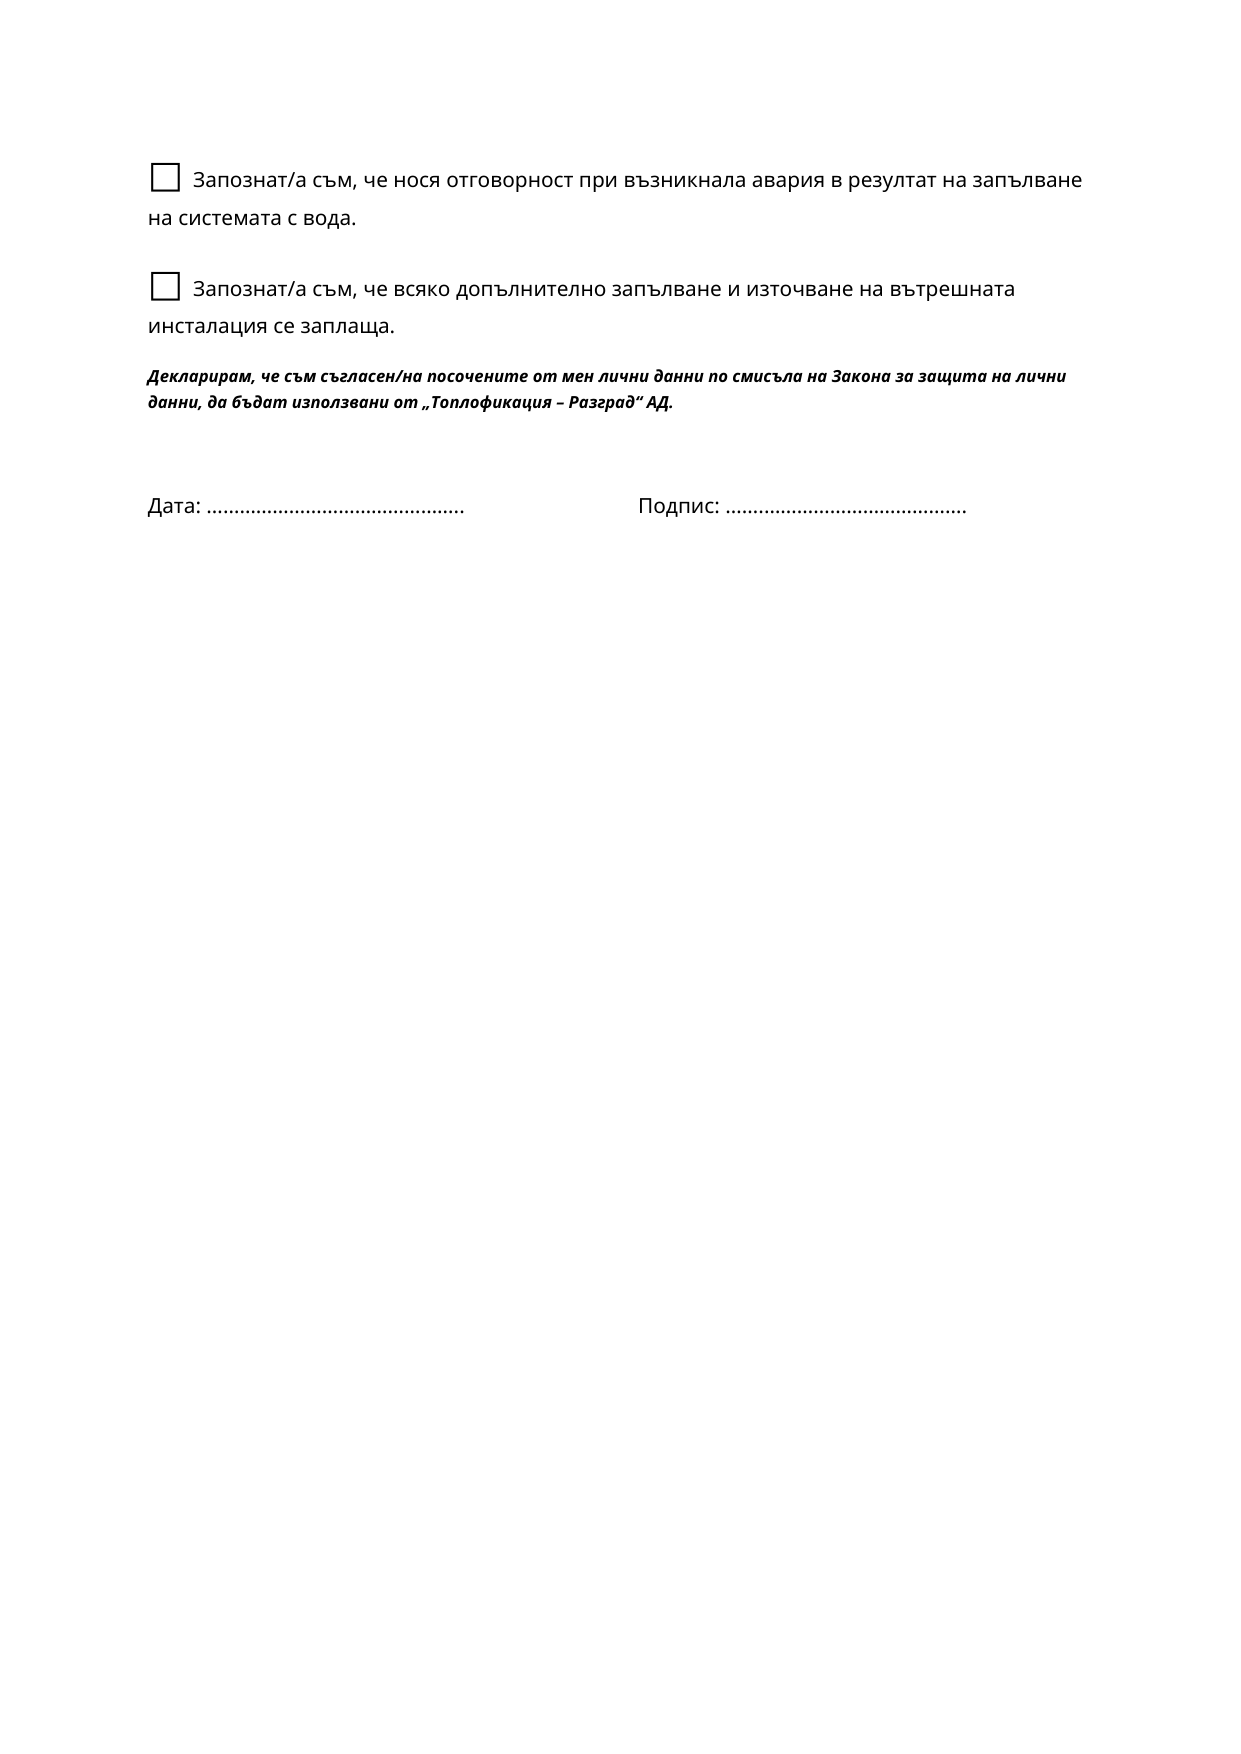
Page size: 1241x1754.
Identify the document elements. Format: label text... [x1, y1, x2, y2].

text Декларирам, че съм съгласен/на посочените от мен лични данни по смисъла на Закона за защита на лични данни, да бъдат използвани от „Топлофикация – Разград“ АД. [148, 365, 1093, 414]
text Дата: ……………………………………….. Подпис: …….………………………………. [148, 491, 1093, 520]
text □ Запознат/а съм, че всяко допълнително запълване и източване на вътрешната инсталация се заплаща. [148, 256, 1093, 340]
text □ Запознат/а съм, че нося отговорност при възникнала авария в резултат на запълване на системата с вода. [148, 148, 1093, 231]
